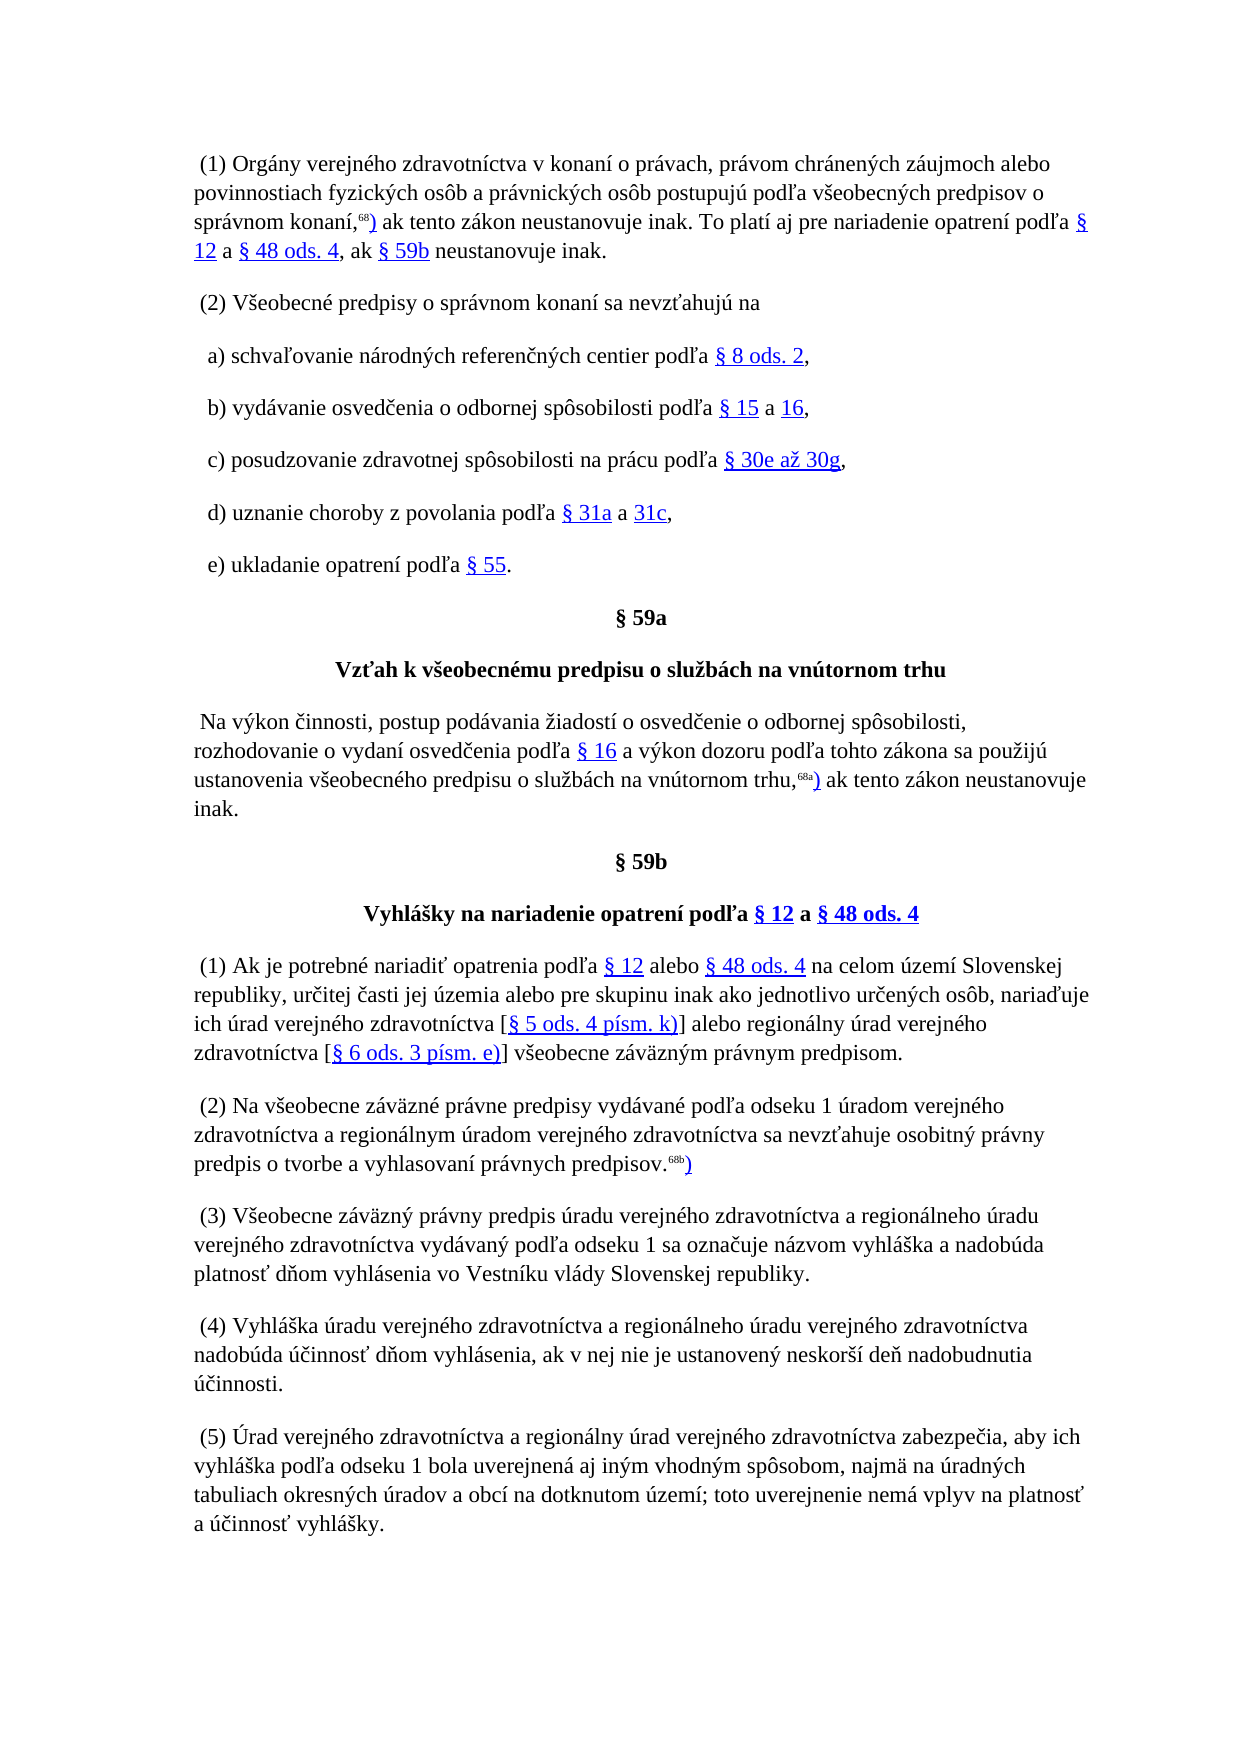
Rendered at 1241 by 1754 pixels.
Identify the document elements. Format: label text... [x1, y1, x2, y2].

text d) uznanie choroby z povolania podľa § 31a a 31c, [202, 499, 1090, 525]
text (4) Vyhláška úradu verejného zdravotníctva a regionálneho úradu verejného zdravotníctva nadobúda účinnosť dňom vyhlásenia, ak v nej nie je ustanovený neskorší deň nadobudnutia účinnosti. [194, 1312, 1090, 1397]
text § 59b [186, 848, 1090, 874]
text c) posudzovanie zdravotnej spôsobilosti na prácu podľa § 30e až 30g, [202, 446, 1090, 473]
text Vyhlášky na nariadenie opatrení podľa § 12 a § 48 ods. 4 [186, 900, 1090, 926]
text (2) Všeobecné predpisy o správnom konaní sa nevzťahujú na [194, 289, 1090, 316]
text e) ukladanie opatrení podľa § 55. [202, 551, 1090, 578]
text (3) Všeobecne záväzný právny predpis úradu verejného zdravotníctva a regionálneho úradu verejného zdravotníctva vydávaný podľa odseku 1 sa označuje názvom vyhláška a nadobúda platnosť dňom vyhlásenia vo Vestníku vlády Slovenskej republiky. [194, 1202, 1090, 1286]
text Na výkon činnosti, postup podávania žiadostí o osvedčenie o odbornej spôsobilosti, rozhodovanie o vydaní osvedčenia podľa § 16 a výkon dozoru podľa tohto zákona sa použijú ustanovenia všeobecného predpisu o službách na vnútornom trhu,68a) ak tento zákon neustanovuje inak. [194, 708, 1090, 822]
text b) vydávanie osvedčenia o odbornej spôsobilosti podľa § 15 a 16, [202, 394, 1090, 420]
text (1) Ak je potrebné nariadiť opatrenia podľa § 12 alebo § 48 ods. 4 na celom území Slovenskej republiky, určitej časti jej územia alebo pre skupinu inak ako jednotlivo určených osôb, nariaďuje ich úrad verejného zdravotníctva [§ 5 ods. 4 písm. k)] alebo regionálny úrad verejného zdravotníctva [§ 6 ods. 3 písm. e)] všeobecne záväzným právnym predpisom. [194, 952, 1090, 1066]
text (5) Úrad verejného zdravotníctva a regionálny úrad verejného zdravotníctva zabezpečia, aby ich vyhláška podľa odseku 1 bola uverejnená aj iným vhodným spôsobom, najmä na úradných tabuliach okresných úradov a obcí na dotknutom území; toto uverejnenie nemá vplyv na platnosť a účinnosť vyhlášky. [194, 1423, 1090, 1536]
text (2) Na všeobecne záväzné právne predpisy vydávané podľa odseku 1 úradom verejného zdravotníctva a regionálnym úradom verejného zdravotníctva sa nevzťahuje osobitný právny predpis o tvorbe a vyhlasovaní právnych predpisov.68b) [194, 1092, 1090, 1176]
text § 59a [186, 604, 1090, 630]
text a) schvaľovanie národných referenčných centier podľa § 8 ods. 2, [202, 342, 1090, 368]
text Vzťah k všeobecnému predpisu o službách na vnútornom trhu [186, 656, 1090, 682]
text (1) Orgány verejného zdravotníctva v konaní o právach, právom chránených záujmoch alebo povinnostiach fyzických osôb a právnických osôb postupujú podľa všeobecných predpisov o správnom konaní,68) ak tento zákon neustanovuje inak. To platí aj pre nariadenie opatrení podľa § 12 a § 48 ods. 4, ak § 59b neustanovuje inak. [194, 150, 1090, 263]
